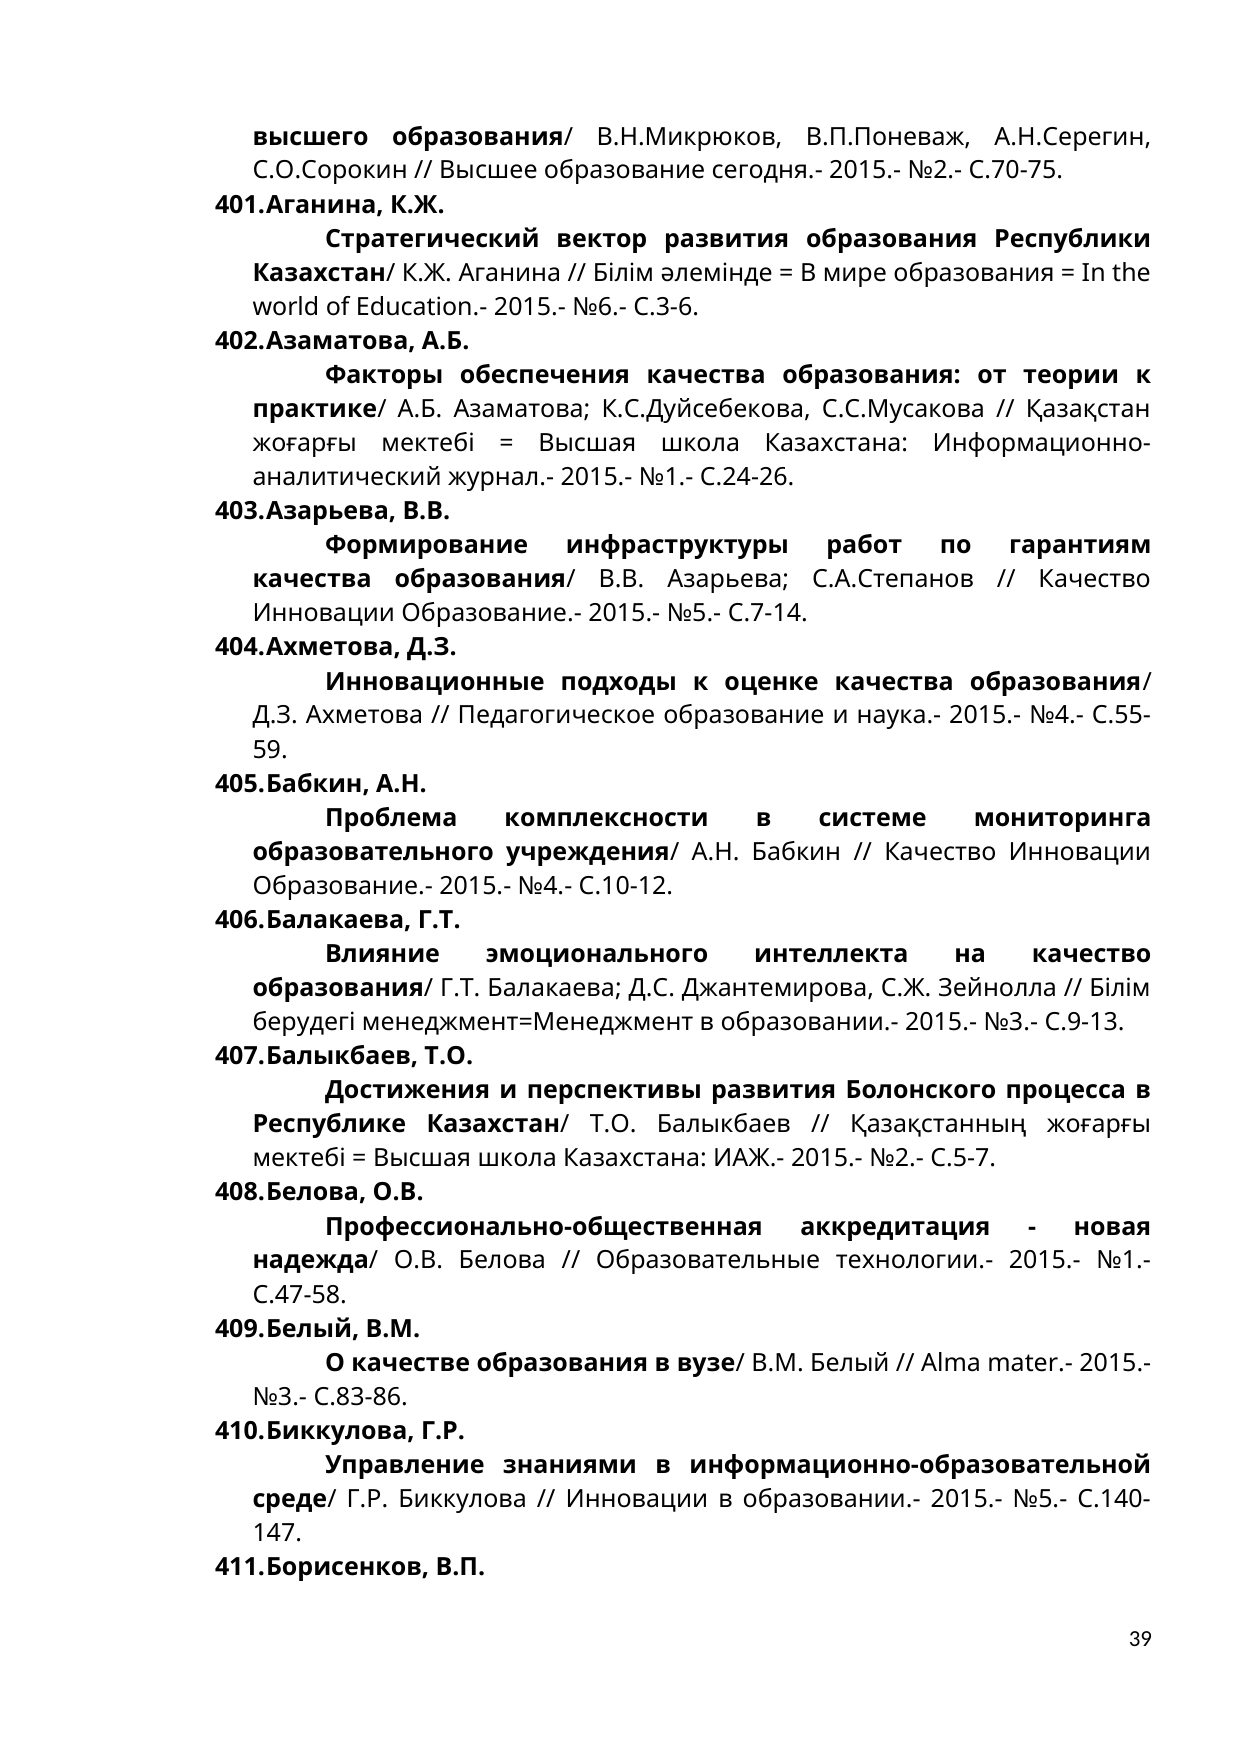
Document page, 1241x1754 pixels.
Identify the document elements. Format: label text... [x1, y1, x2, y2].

list Инновационные подходы к оценке качества образования/ Д.З. Ахметова // Педагогическое образование и наука.- 2015.- №4.- С.55-59. [252, 663, 1152, 765]
list Бабкин, А.Н. [215, 765, 1152, 799]
list Балакаева, Г.Т. [215, 902, 1152, 936]
list Азаматова, А.Б. [215, 322, 1152, 357]
list Проблема комплексности в системе мониторинга образовательного учреждения/ А.Н. Бабкин // Качество Инновации Образование.- 2015.- №4.- С.10-12. [252, 799, 1152, 902]
list Белый, В.М. [215, 1310, 1152, 1344]
list Борисенков, В.П. [215, 1549, 1152, 1583]
list Ахметова, Д.З. [215, 629, 1152, 663]
list Азарьева, В.В. [215, 493, 1152, 527]
list Биккулова, Г.Р. [215, 1412, 1152, 1447]
list Факторы обеспечения качества образования: от теории к практике/ А.Б. Азаматова; К.С.Дуйсебекова, С.С.Мусакова // Қазақстан жоғарғы мектебі = Высшая школа Казахстана: Информационно-аналитический журнал.- 2015.- №1.- С.24-26. [252, 357, 1152, 493]
list Белова, О.В. [215, 1174, 1152, 1208]
list Достижения и перспективы развития Болонского процесса в Республике Казахстан/ Т.О. Балыкбаев // Қазақстанның жоғарғы мектебі = Высшая школа Казахстана: ИАЖ.- 2015.- №2.- С.5-7. [252, 1072, 1152, 1174]
list Управление знаниями в информационно-образовательной среде/ Г.Р. Биккулова // Инновации в образовании.- 2015.- №5.- С.140-147. [252, 1447, 1152, 1549]
list Формирование инфраструктуры работ по гарантиям качества образования/ В.В. Азарьева; С.А.Степанов // Качество Инновации Образование.- 2015.- №5.- С.7-14. [252, 527, 1152, 629]
list О качестве образования в вузе/ В.М. Белый // Аlma mater.- 2015.- №3.- С.83-86. [252, 1344, 1152, 1412]
list Влияние эмоционального интеллекта на качество образования/ Г.Т. Балакаева; Д.С. Джантемирова, С.Ж. Зейнолла // Білім берудегі менеджмент=Менеджмент в образовании.- 2015.- №3.- С.9-13. [252, 936, 1152, 1038]
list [215, 118, 1152, 186]
list Стратегический вектор развития образования Республики Казахстан/ К.Ж. Аганина // Білім әлемінде = В мире образования = In the world of Education.- 2015.- №6.- С.3-6. [252, 220, 1152, 322]
list Профессионально-общественная аккредитация - новая надежда/ О.В. Белова // Образовательные технологии.- 2015.- №1.- С.47-58. [252, 1208, 1152, 1310]
list Балыкбаев, Т.О. [215, 1038, 1152, 1072]
list Аганина, К.Ж. [215, 186, 1152, 220]
